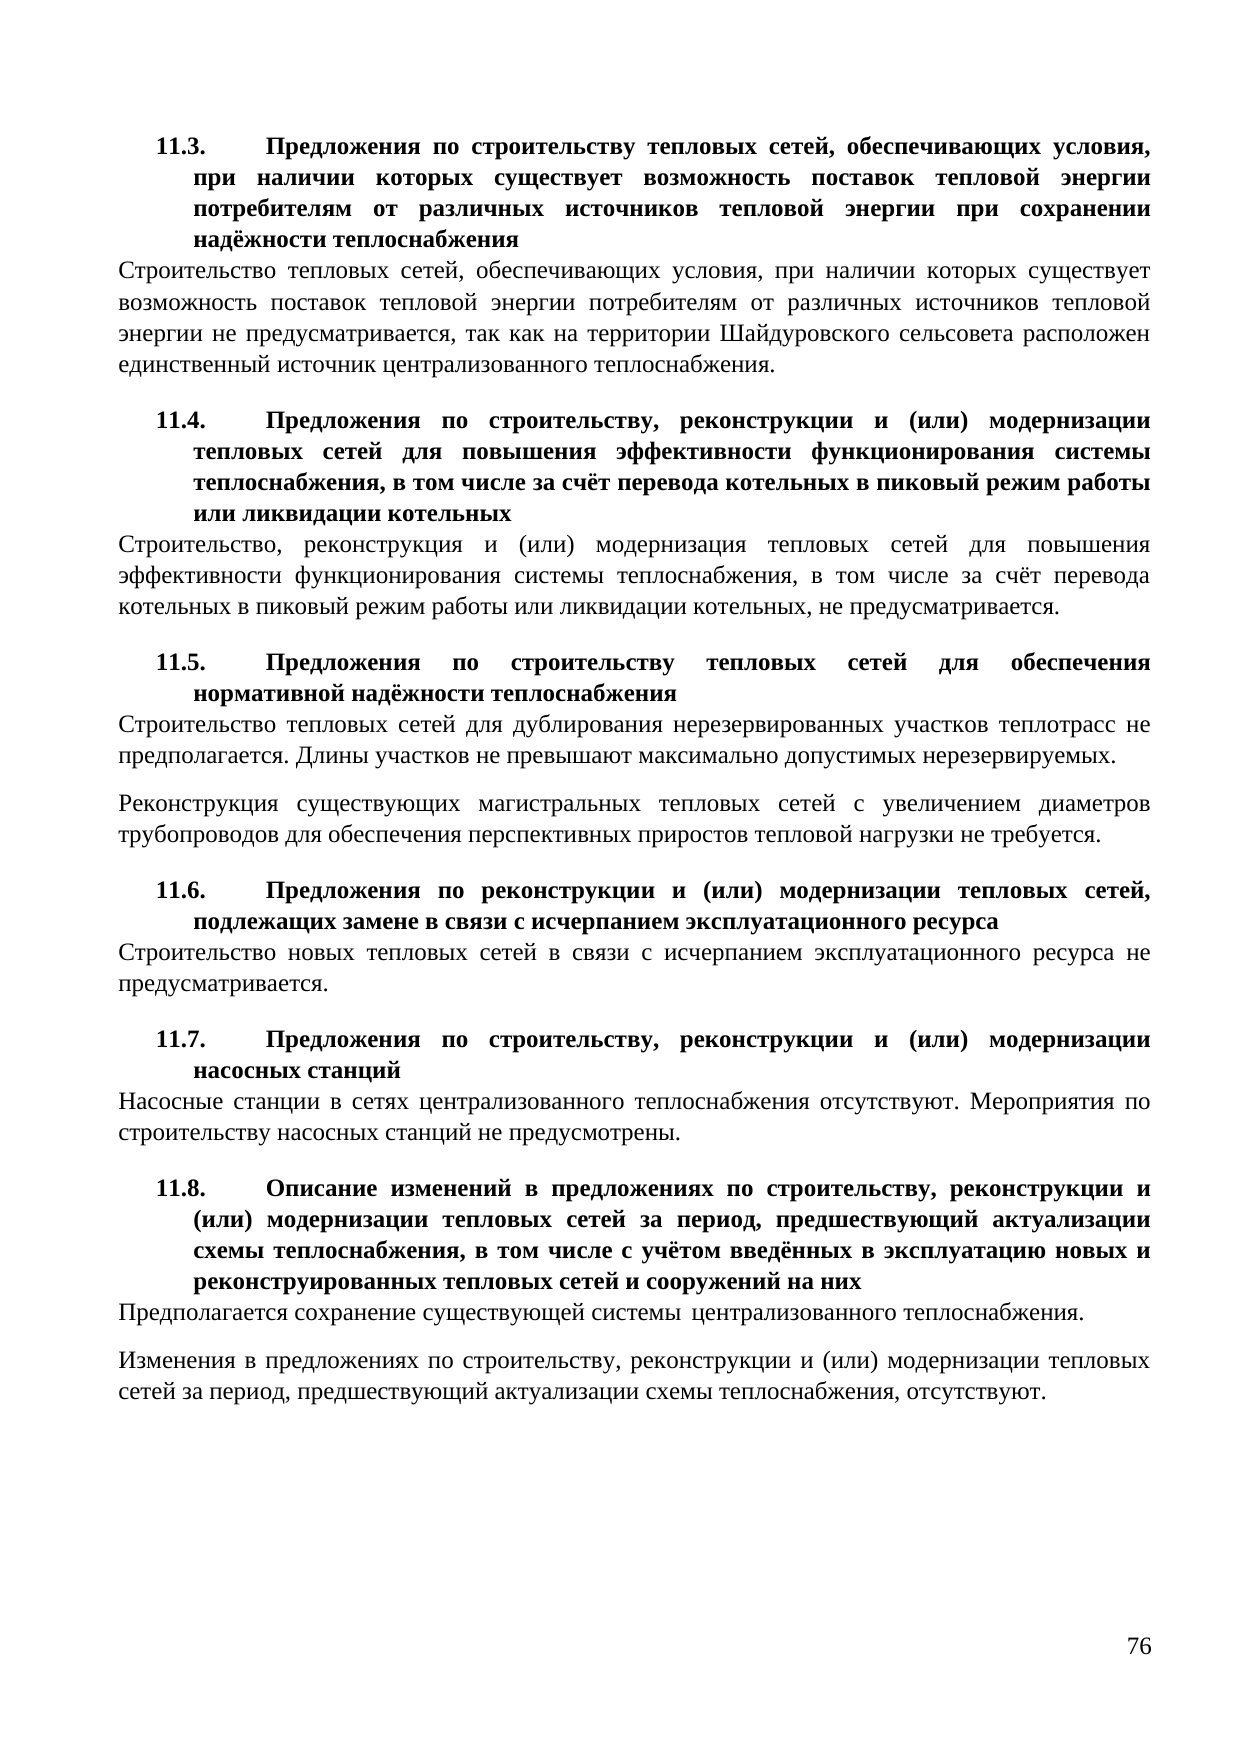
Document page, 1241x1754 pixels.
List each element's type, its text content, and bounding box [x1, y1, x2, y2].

text Строительство тепловых сетей, обеспечивающих условия, при наличии которых существует возможность поставок тепловой энергии потребителям от различных источников тепловой энергии не предусматривается, так как на территории Шайдуровского сельсовета расположен единственный источник централизованного теплоснабжения. [118, 256, 1152, 377]
text Реконструкция существующих магистральных тепловых сетей с увеличением диаметров трубопроводов для обеспечения перспективных приростов тепловой нагрузки не требуется. [118, 788, 1152, 848]
text Изменения в предложениях по строительству, реконструкции и (или) модернизации тепловых сетей за период, предшествующий актуализации схемы теплоснабжения, отсутствуют. [118, 1345, 1152, 1405]
subtitle Предложения по строительству, реконструкции и (или) модернизации тепловых сетей для повышения эффективности функционирования системы теплоснабжения, в том числе за счёт перевода котельных в пиковый режим работы или ликвидации котельных [156, 405, 1152, 527]
subtitle Предложения по реконструкции и (или) модернизации тепловых сетей, подлежащих замене в связи с исчерпанием эксплуатационного ресурса [156, 875, 1152, 935]
subtitle Предложения по строительству тепловых сетей для обеспечения нормативной надёжности теплоснабжения [156, 647, 1152, 707]
text Предполагается сохранение существующей системы централизованного теплоснабжения. [118, 1297, 1152, 1326]
text Насосные станции в сетях централизованного теплоснабжения отсутствуют. Мероприятия по строительству насосных станций не предусмотрены. [118, 1086, 1152, 1146]
subtitle Описание изменений в предложениях по строительству, реконструкции и (или) модернизации тепловых сетей за период, предшествующий актуализации схемы теплоснабжения, в том числе с учётом введённых в эксплуатацию новых и реконструированных тепловых сетей и сооружений на них [156, 1173, 1152, 1295]
text Строительство, реконструкция и (или) модернизация тепловых сетей для повышения эффективности функционирования системы теплоснабжения, в том числе за счёт перевода котельных в пиковый режим работы или ликвидации котельных, не предусматривается. [118, 529, 1152, 620]
subtitle Предложения по строительству тепловых сетей, обеспечивающих условия, при наличии которых существует возможность поставок тепловой энергии потребителям от различных источников тепловой энергии при сохранении надёжности теплоснабжения [156, 131, 1152, 253]
text Строительство новых тепловых сетей в связи с исчерпанием эксплуатационного ресурса не предусматривается. [118, 937, 1152, 997]
text Строительство тепловых сетей для дублирования нерезервированных участков теплотрасс не предполагается. Длины участков не превышают максимально допустимых нерезервируемых. [118, 709, 1152, 769]
subtitle Предложения по строительству, реконструкции и (или) модернизации насосных станций [156, 1024, 1152, 1084]
